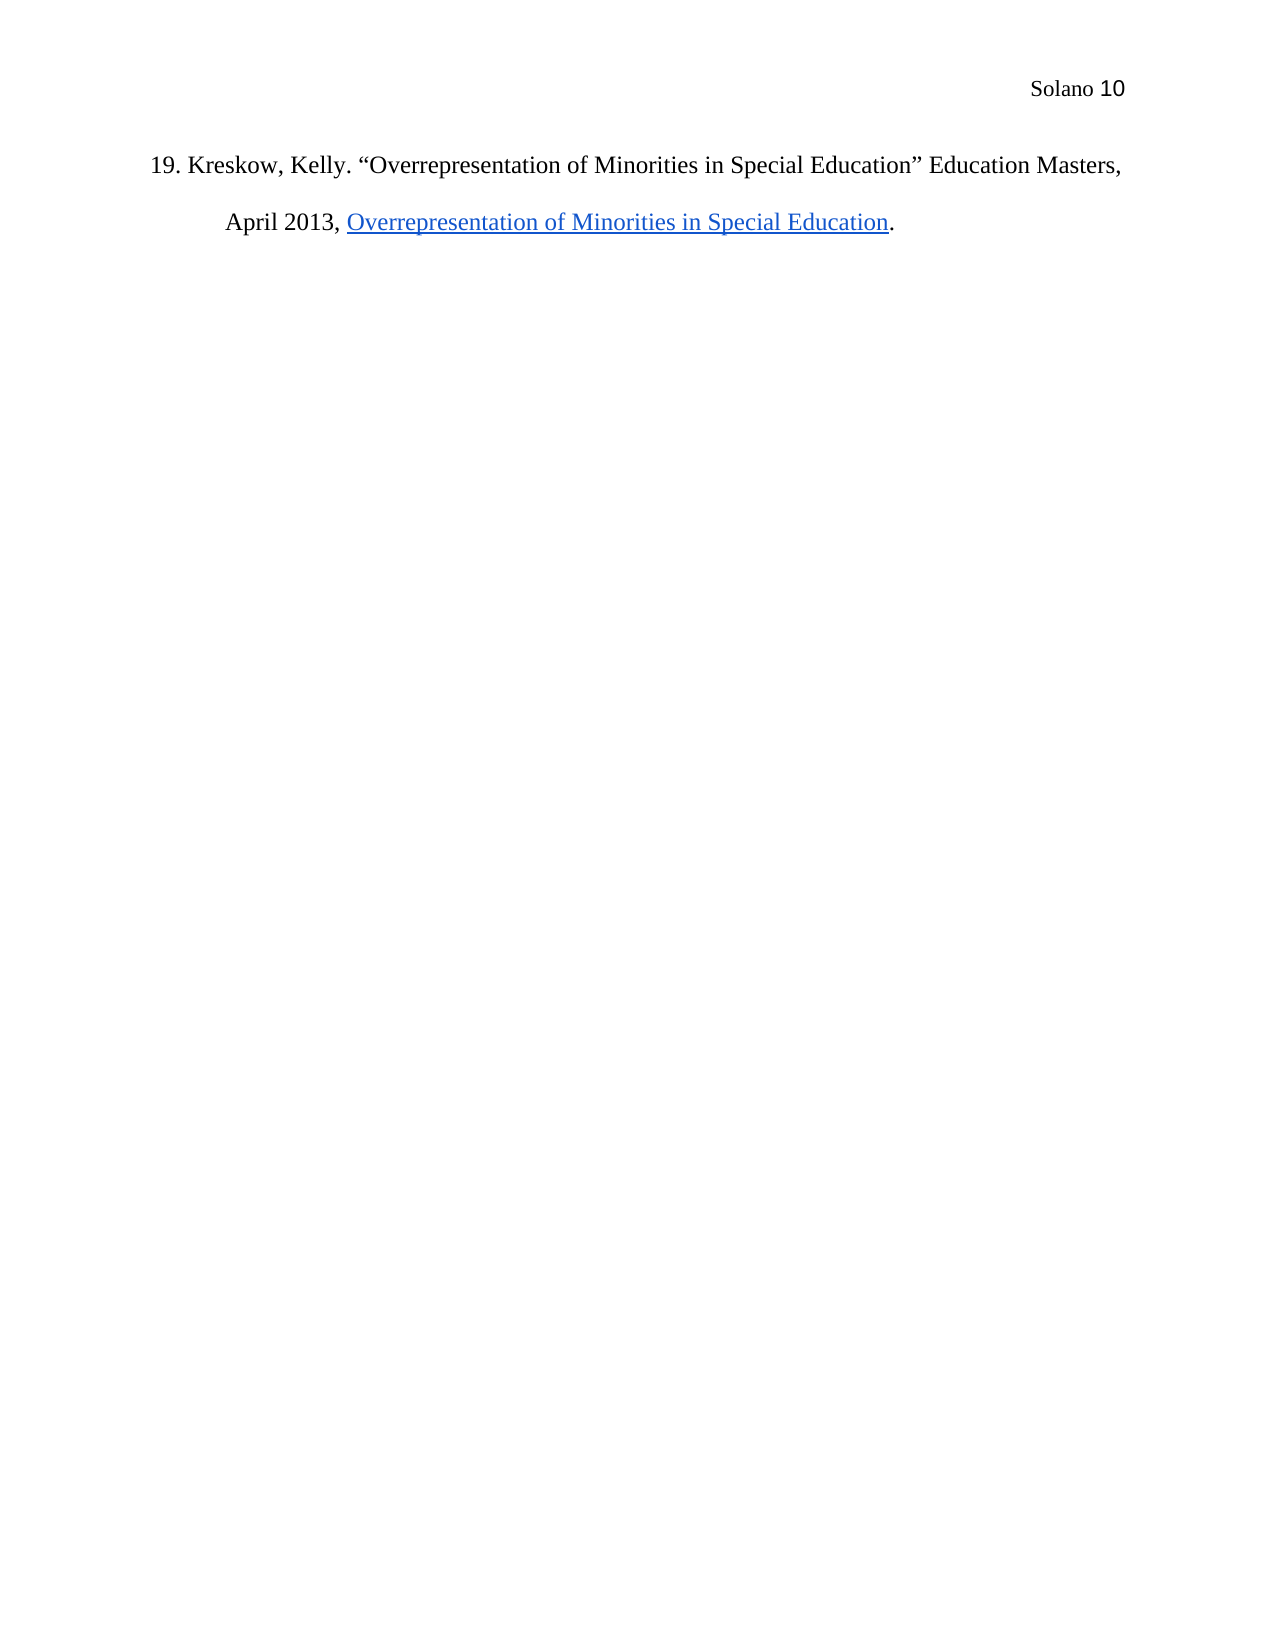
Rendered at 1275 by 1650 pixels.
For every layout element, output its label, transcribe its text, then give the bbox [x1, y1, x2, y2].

text 19. Kreskow, Kelly. “Overrepresentation of Minorities in Special Education” Education Masters, [150, 150, 1125, 179]
text April 2013, Overrepresentation of Minorities in Special Education. [225, 207, 1125, 236]
